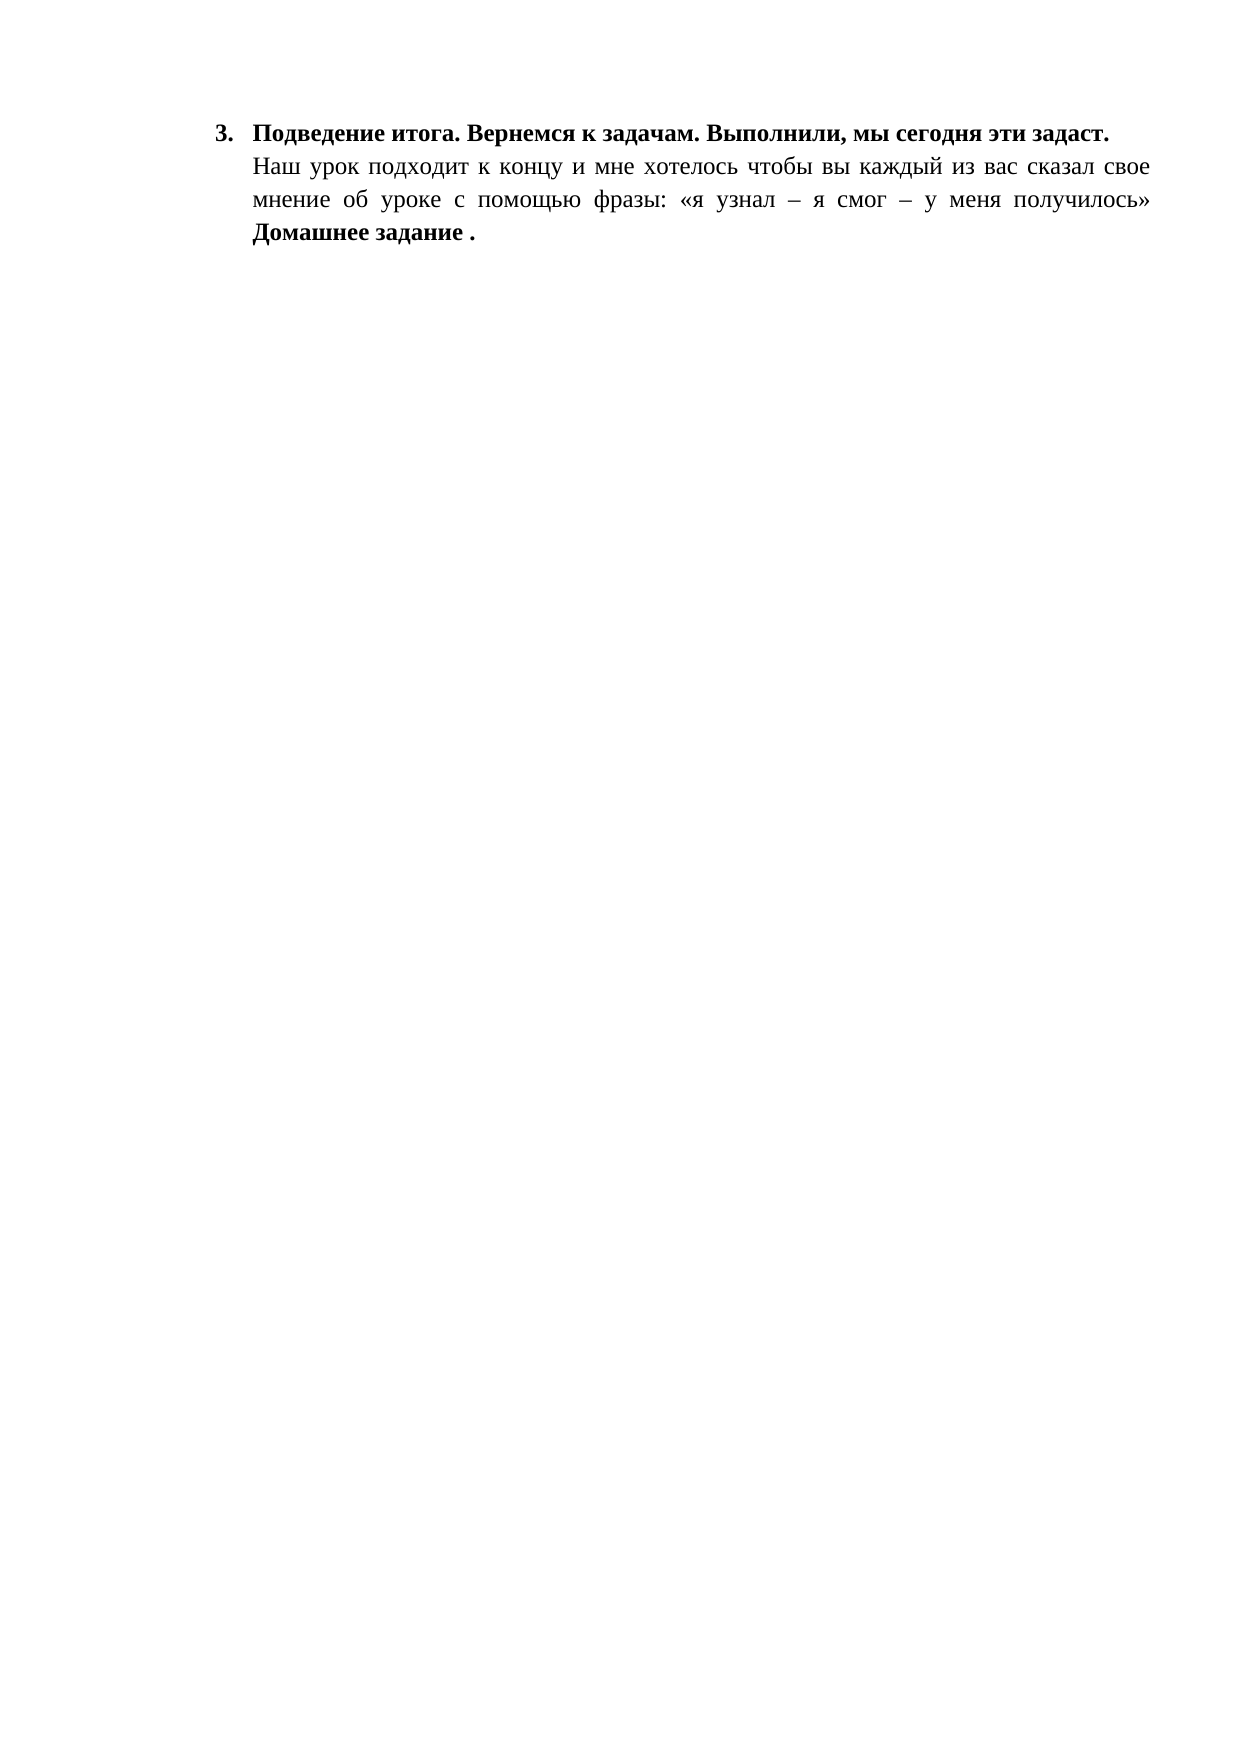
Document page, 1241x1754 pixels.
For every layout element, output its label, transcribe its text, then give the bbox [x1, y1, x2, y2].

list Наш урок подходит к концу и мне хотелось чтобы вы каждый из вас сказал свое мнение об уроке с помощью фразы: «я узнал – я смог – у меня получилось» Домашнее задание . [252, 151, 1152, 246]
list Подведение итога. Вернемся к задачам. Выполнили, мы сегодня эти задаст. [215, 118, 1152, 147]
